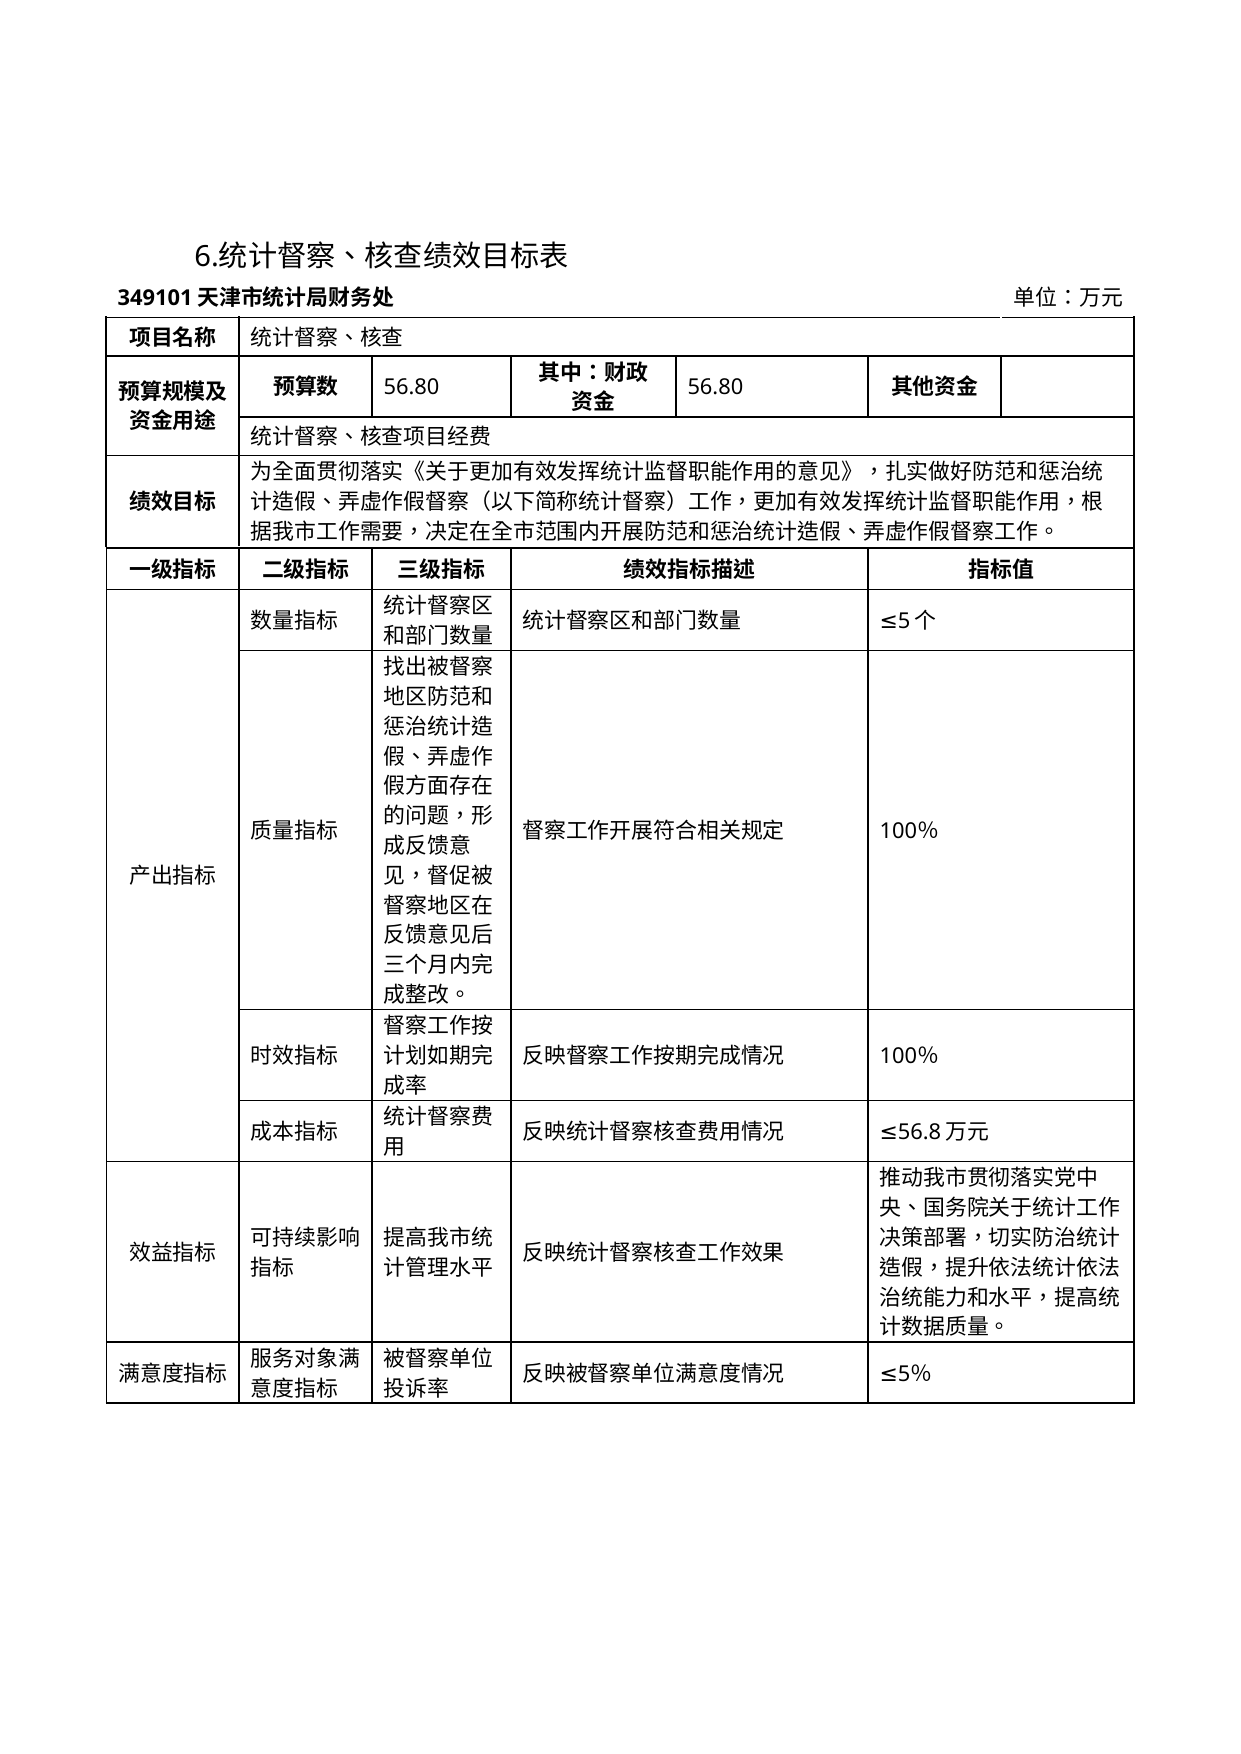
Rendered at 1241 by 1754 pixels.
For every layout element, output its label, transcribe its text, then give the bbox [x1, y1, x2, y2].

table_cell 反映督察工作按期完成情况 [512, 1010, 867, 1100]
table_cell 项目名称 [107, 318, 238, 355]
table_cell 100％ [869, 651, 1133, 1009]
table_header 单位：万元 [1002, 277, 1133, 316]
table_cell 预算数 [240, 357, 371, 416]
table_header 349101天津市统计局财务处 [107, 277, 1000, 316]
table_cell 56.80 [677, 357, 867, 416]
table_cell 被督察单位投诉率 [373, 1343, 510, 1402]
table_cell 效益指标 [107, 1162, 238, 1341]
table_cell ≤5％ [869, 1343, 1133, 1402]
table_cell 督察工作按计划如期完成率 [373, 1010, 510, 1100]
table_cell 反映统计督察核查工作效果 [512, 1162, 867, 1341]
table_cell 统计督察、核查 [240, 318, 1133, 355]
table_cell 统计督察、核查项目经费 [240, 418, 1133, 454]
table_cell 推动我市贯彻落实党中央、国务院关于统计工作决策部署，切实防治统计造假，提升依法统计依法治统能力和水平，提高统计数据质量。 [869, 1162, 1133, 1341]
table_cell 数量指标 [240, 590, 371, 650]
table_cell 时效指标 [240, 1010, 371, 1100]
table_cell 56.80 [373, 357, 510, 416]
table_header 一级指标 [107, 549, 238, 588]
table_cell 100％ [869, 1010, 1133, 1100]
table_cell 反映统计督察核查费用情况 [512, 1101, 867, 1161]
table_cell 其他资金 [869, 357, 1000, 416]
table_cell 统计督察区和部门数量 [512, 590, 867, 650]
table_cell 服务对象满意度指标 [240, 1343, 371, 1402]
table_cell 产出指标 [107, 590, 238, 1161]
table_cell [1002, 357, 1133, 416]
table_cell 满意度指标 [107, 1343, 238, 1402]
table_cell 绩效目标 [107, 456, 238, 545]
table_cell 质量指标 [240, 651, 371, 1009]
table_cell 统计督察费用 [373, 1101, 510, 1161]
table_cell 可持续影响指标 [240, 1162, 371, 1341]
table_cell ≤56.8万元 [869, 1101, 1133, 1161]
table_cell 反映被督察单位满意度情况 [512, 1343, 867, 1402]
table_header 指标值 [869, 549, 1133, 588]
table_cell 督察工作开展符合相关规定 [512, 651, 867, 1009]
table_cell 成本指标 [240, 1101, 371, 1161]
table_cell 提高我市统计管理水平 [373, 1162, 510, 1341]
table_cell 为全面贯彻落实《关于更加有效发挥统计监督职能作用的意见》，扎实做好防范和惩治统计造假、弄虚作假督察（以下简称统计督察）工作，更加有效发挥统计监督职能作用，根据我市工作需要，决定在全市范围内开展防范和惩治统计造假、弄虚作假督察工作。 [240, 456, 1133, 545]
table_cell 预算规模及资金用途 [107, 357, 238, 454]
table_cell 找出被督察地区防范和惩治统计造假、弄虚作假方面存在的问题，形成反馈意见，督促被督察地区在反馈意见后三个月内完成整改。 [373, 651, 510, 1009]
table_header 二级指标 [240, 549, 371, 588]
table_cell ≤5个 [869, 590, 1133, 650]
table_header 绩效指标描述 [512, 549, 867, 588]
table_cell 统计督察区和部门数量 [373, 590, 510, 650]
table_header 三级指标 [373, 549, 510, 588]
text 6.统计督察、核查绩效目标表 [136, 235, 1104, 275]
table_cell 其中：财政 资金 [512, 357, 675, 416]
